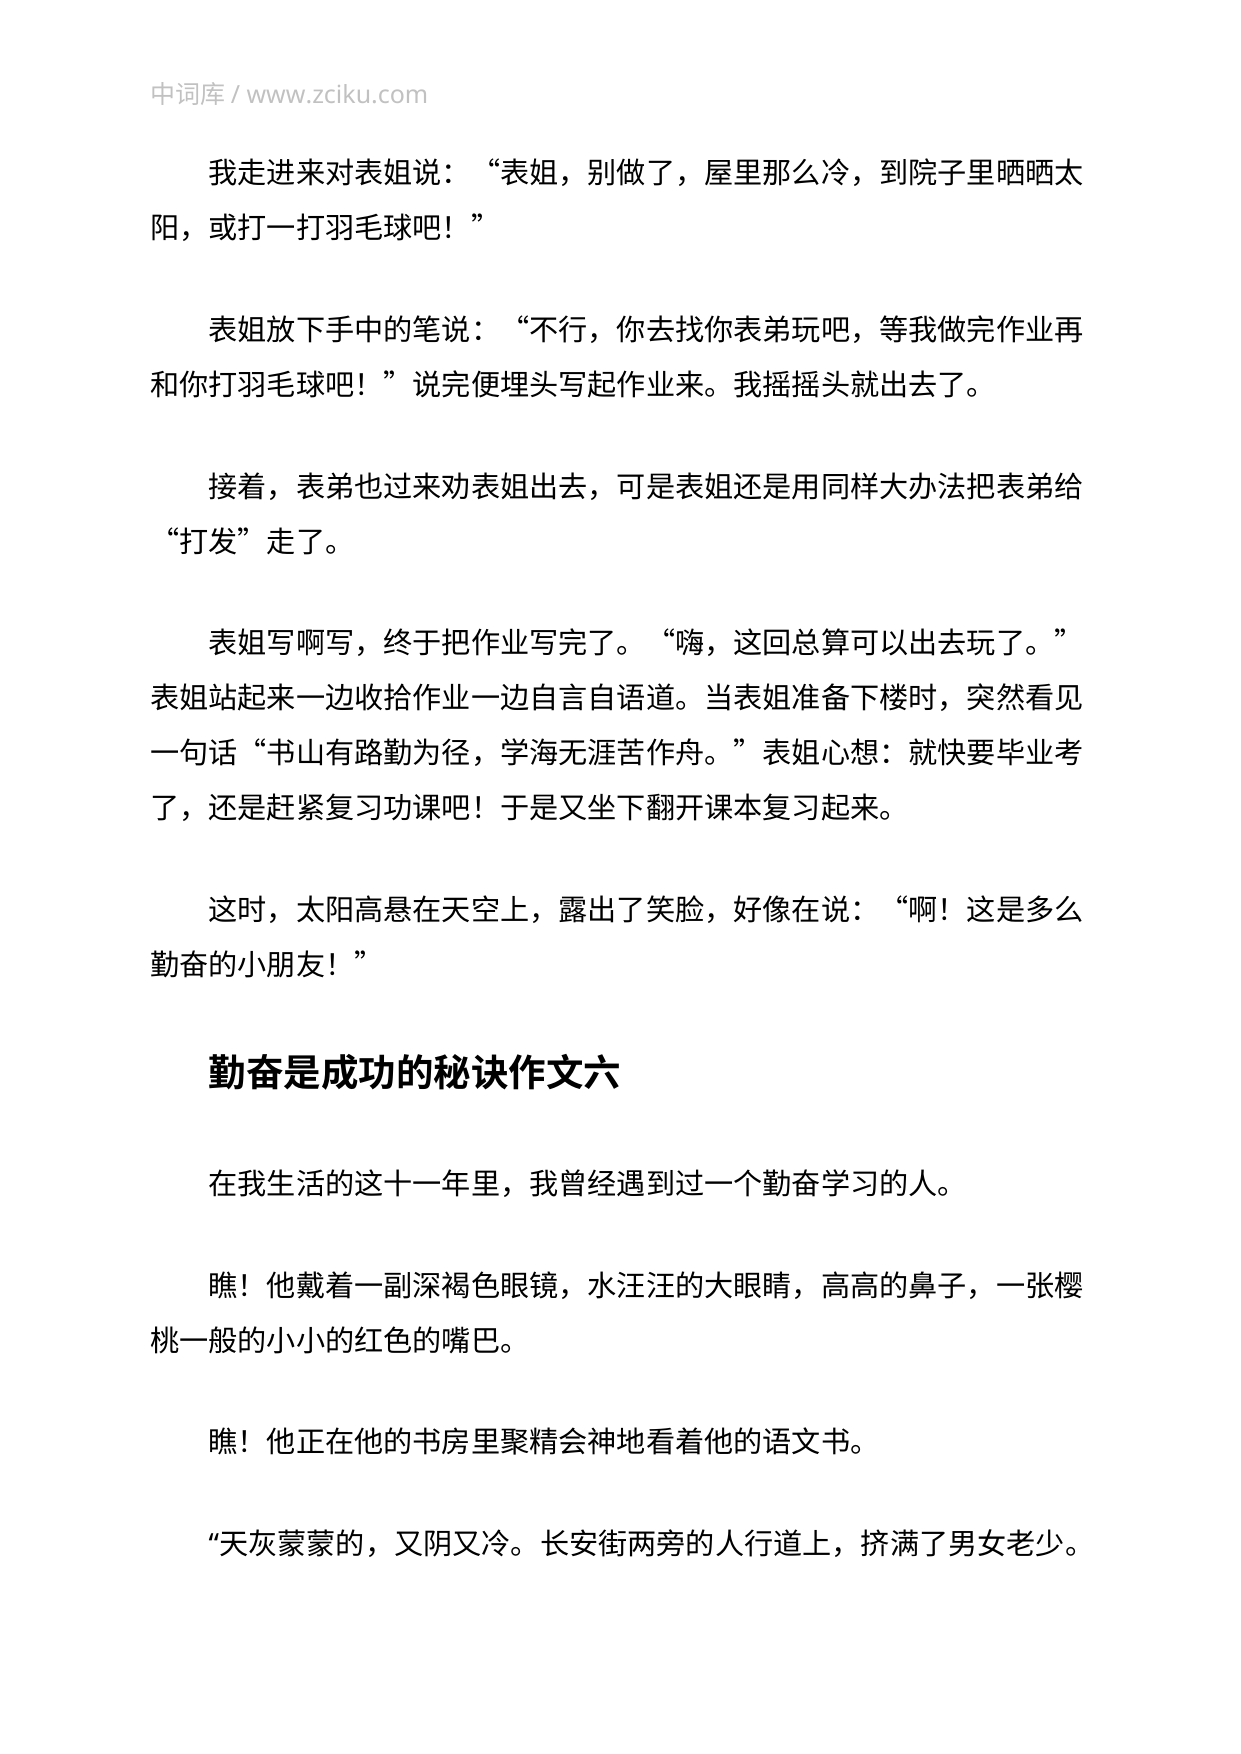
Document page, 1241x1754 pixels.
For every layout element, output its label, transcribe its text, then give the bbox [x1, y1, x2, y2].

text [150, 1521, 1090, 1563]
text 瞧！他正在他的书房里聚精会神地看着他的语文书。 [150, 1419, 1090, 1461]
text 瞧！他戴着一副深褐色眼镜，水汪汪的大眼睛，高高的鼻子，一张樱桃一般的小小的红色的嘴巴。 [150, 1262, 1090, 1359]
text 接着，表弟也过来劝表姐出去，可是表姐还是用同样大办法把表弟给“打发”走了。 [150, 463, 1090, 561]
text 表姐放下手中的笔说：“不行，你去找你表弟玩吧，等我做完作业再和你打羽毛球吧！”说完便埋头写起作业来。我摇摇头就出去了。 [150, 307, 1090, 404]
text 表姐写啊写，终于把作业写完了。“嗨，这回总算可以出去玩了。”表姐站起来一边收拾作业一边自言自语道。当表姐准备下楼时，突然看见一句话“书山有路勤为径，学海无涯苦作舟。”表姐心想：就快要毕业考了，还是赶紧复习功课吧！于是又坐下翻开课本复习起来。 [150, 620, 1090, 827]
text 我走进来对表姐说：“表姐，别做了，屋里那么冷，到院子里晒晒太阳，或打一打羽毛球吧！” [150, 150, 1090, 247]
text 在我生活的这十一年里，我曾经遇到过一个勤奋学习的人。 [150, 1161, 1090, 1203]
text 这时，太阳高悬在天空上，露出了笑脸，好像在说：“啊！这是多么勤奋的小朋友！” [150, 886, 1090, 984]
text 勤奋是成功的秘诀作文六 [150, 1043, 1090, 1097]
